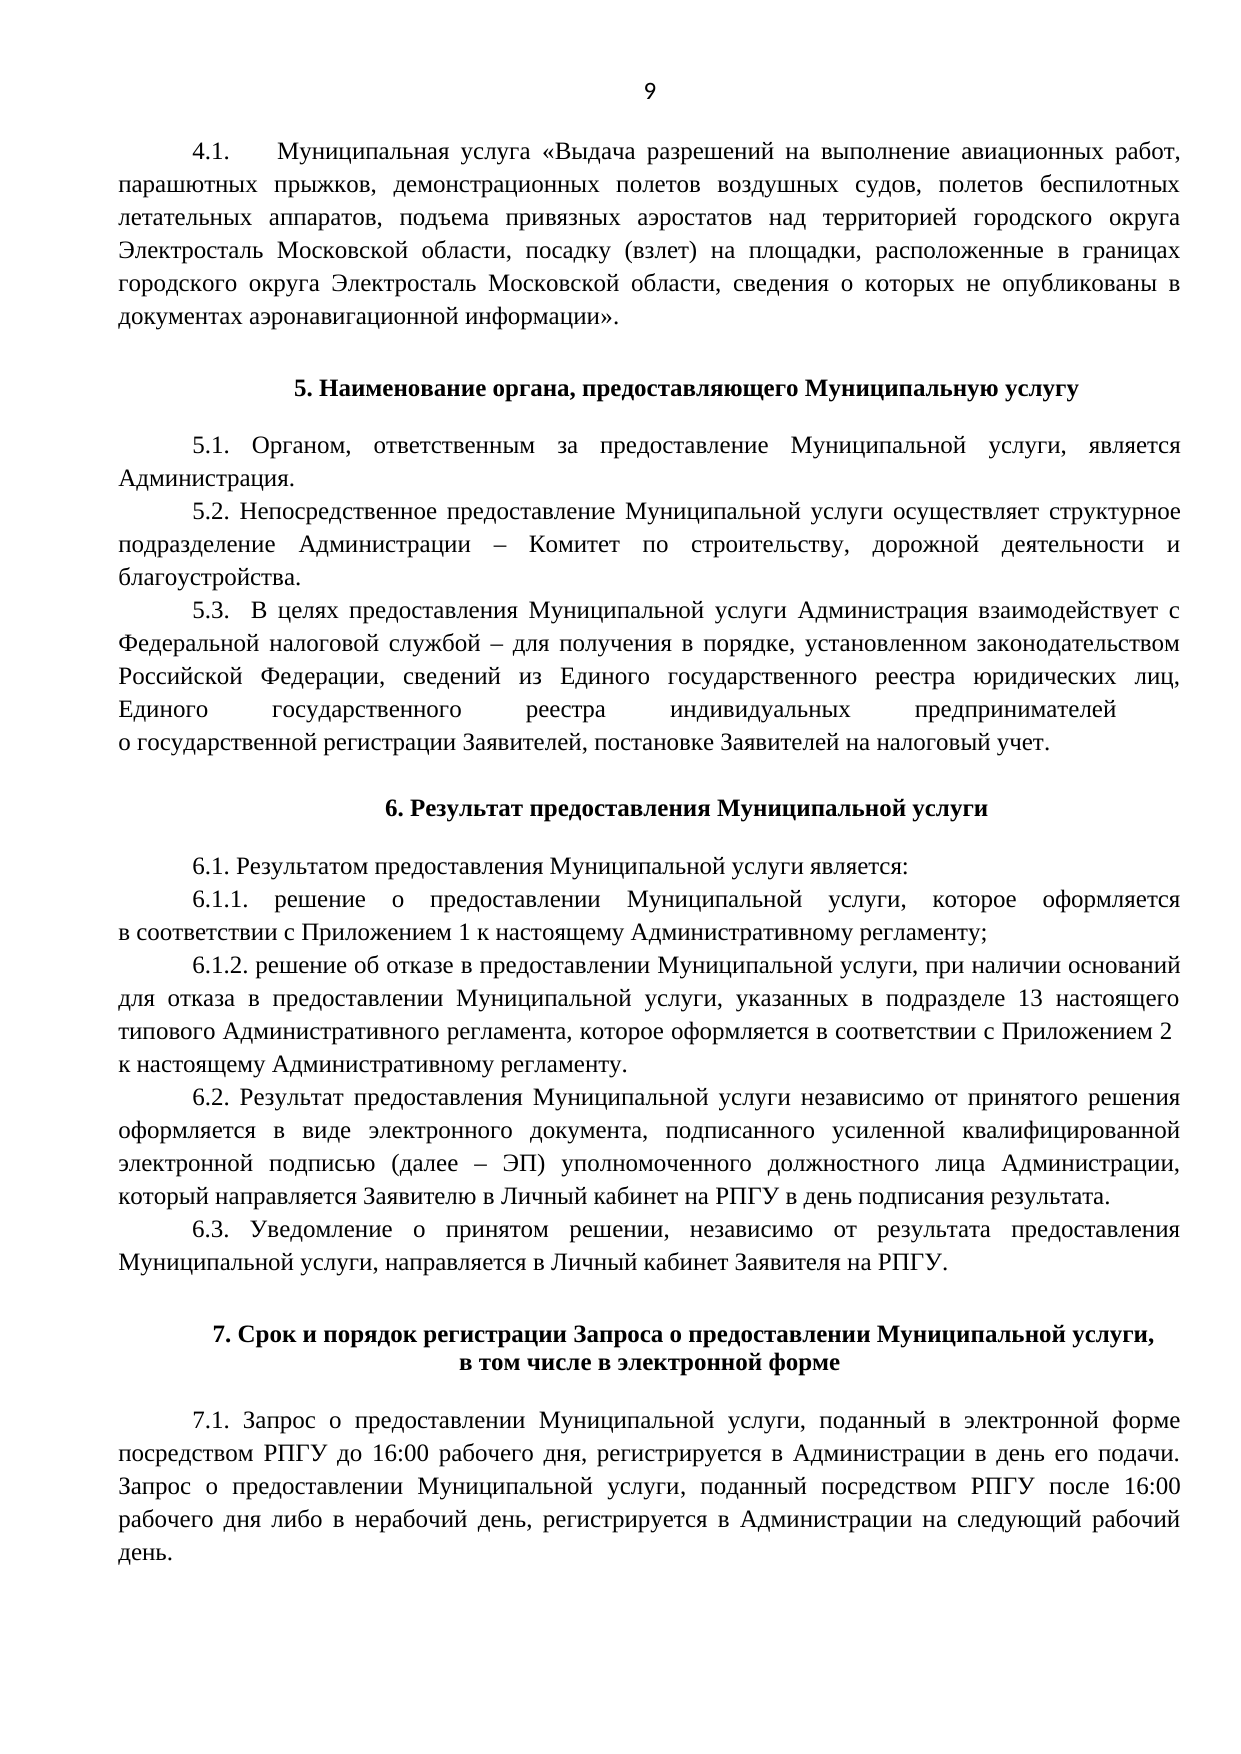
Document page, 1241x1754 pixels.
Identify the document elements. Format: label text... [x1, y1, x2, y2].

text 6. Результат предоставления Муниципальной услуги [118, 793, 1181, 851]
list Муниципальная услуга «Выдача разрешений на выполнение авиационных работ, парашютных прыжков, демонстрационных полетов воздушных судов, полетов беспилотных летательных аппаратов, подъема привязных аэростатов над территорией городского округа Электросталь Московской области, посадку (взлет) на площадки, расположенные в границах городского округа Электросталь Московской области, сведения о которых не опубликованы в документах аэронавигационной информации». [118, 136, 1181, 330]
text 6.2. Результат предоставления Муниципальной услуги независимо от принятого решения оформляется в виде электронного документа, подписанного усиленной квалифицированной электронной подписью (далее – ЭП) уполномоченного должностного лица Администрации, который направляется Заявителю в Личный кабинет на РПГУ в день подписания результата. [118, 1082, 1181, 1210]
text 6.3. Уведомление о принятом решении, независимо от результата предоставления Муниципальной услуги, направляется в Личный кабинет Заявителя на РПГУ. [118, 1214, 1181, 1276]
text 6.1.2. решение об отказе в предоставлении Муниципальной услуги, при наличии оснований для отказа в предоставлении Муниципальной услуги, указанных в подразделе 13 настоящего типового Административного регламента, которое оформляется в соответствии с Приложением 2 к настоящему Административному регламенту. [118, 950, 1181, 1078]
text 6.1. Результатом предоставления Муниципальной услуги является: [118, 851, 1181, 880]
text 5.2. Непосредственное предоставление Муниципальной услуги осуществляет структурное подразделение Администрации – Комитет по строительству, дорожной деятельности и благоустройства. [118, 496, 1181, 591]
text 7. Срок и порядок регистрации Запроса о предоставлении Муниципальной услуги, в том числе в электронной форме [118, 1319, 1181, 1405]
text 7.1. Запрос о предоставлении Муниципальной услуги, поданный в электронной форме посредством РПГУ до 16:00 рабочего дня, регистрируется в Администрации в день его подачи. Запрос о предоставлении Муниципальной услуги, поданный посредством РПГУ после 16:00 рабочего дня либо в нерабочий день, регистрируется в Администрации на следующий рабочий день. [118, 1405, 1181, 1566]
text 5. Наименование органа, предоставляющего Муниципальную услугу [118, 373, 1181, 430]
text 5.3. В целях предоставления Муниципальной услуги Администрация взаимодействует с Федеральной налоговой службой – для получения в порядке, установленном законодательством Российской Федерации, сведений из Единого государственного реестра юридических лиц, Единого государственного реестра индивидуальных предпринимателей о государственной регистрации Заявителей, постановке Заявителей на налоговый учет. [118, 595, 1181, 756]
text 5.1. Органом, ответственным за предоставление Муниципальной услуги, является Администрация. [118, 430, 1181, 492]
text 6.1.1. решение о предоставлении Муниципальной услуги, которое оформляется в соответствии с Приложением 1 к настоящему Административному регламенту; [118, 884, 1181, 946]
